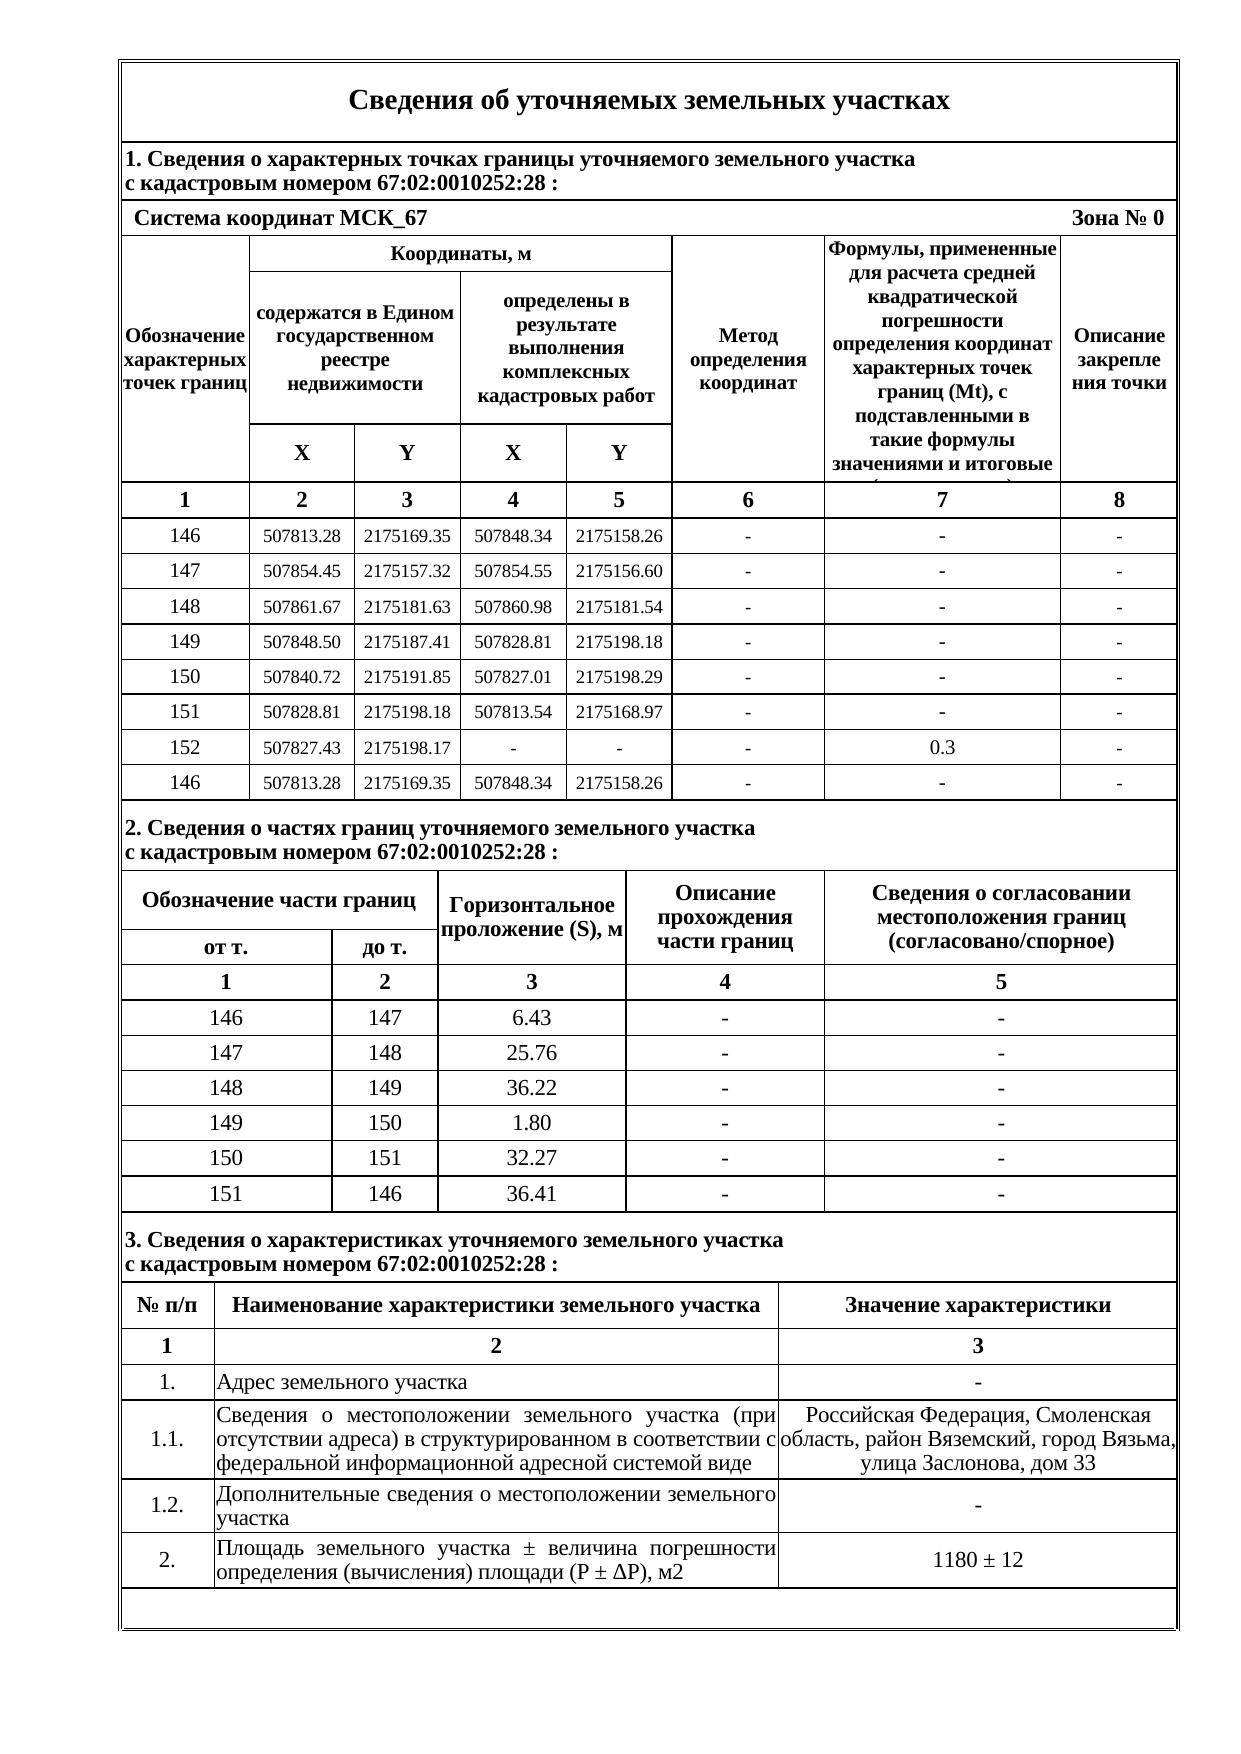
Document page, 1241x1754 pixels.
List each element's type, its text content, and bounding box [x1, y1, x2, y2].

table_cell 507827.01 [461, 660, 566, 693]
table_cell 2175158.26 [567, 765, 671, 799]
table_cell 4 [461, 483, 566, 517]
table_cell 3 [355, 483, 460, 517]
table_cell 4 [627, 965, 824, 999]
table_cell содержатся в Едином государственном реестре недвижимости [250, 272, 460, 423]
table_cell 2175169.35 [355, 765, 460, 799]
table_cell 150 [122, 660, 249, 693]
table_cell - [627, 1071, 824, 1105]
table_cell 1 [122, 483, 249, 517]
table_cell 2175158.26 [567, 519, 671, 553]
table_cell [122, 1213, 1176, 1223]
table_cell 2175168.97 [567, 695, 671, 729]
table_cell - [825, 554, 1060, 587]
table_cell 32.27 [439, 1141, 625, 1175]
table_cell Площадь земельного участка ± величина погрешности определения (вычисления) площади (Р ± ΔР), м2 [215, 1533, 778, 1587]
table_cell - [825, 660, 1060, 693]
table_cell Адрес земельного участка [215, 1365, 778, 1399]
table_cell 507840.72 [250, 660, 354, 693]
table_cell - [825, 519, 1060, 553]
table_cell определены в результате выполнения комплексных кадастровых работ [461, 272, 671, 423]
table_cell 151 [333, 1141, 437, 1175]
table_cell 1 [122, 1329, 214, 1363]
table_cell 148 [122, 1071, 331, 1105]
table_cell Формулы, примененные для расчета средней квадратической погрешности определения координат характерных точек границ (Mt), с подставленными в такие формулы значениями и итоговые (вычисленные) значения Mt, м [825, 236, 1060, 481]
table_cell 2175181.63 [355, 589, 460, 623]
table_cell 5 [567, 483, 671, 517]
table_cell 149 [333, 1071, 437, 1105]
table_cell 3 [779, 1329, 1176, 1363]
table_cell - [825, 695, 1060, 729]
table_cell 1.2. [122, 1480, 214, 1532]
table_cell 1.1. [122, 1401, 214, 1478]
table_cell Российская Федерация, Смоленская область, район Вяземский, город Вязьма, улица Заслонова, дом 33 [779, 1401, 1176, 1478]
table_cell 0.3 [825, 730, 1060, 763]
table_cell - [673, 660, 824, 693]
table_cell до т. [333, 930, 437, 963]
table_cell X [461, 425, 566, 481]
table_cell - [825, 1071, 1176, 1105]
table_cell 1. Сведения о характерных точках границы уточняемого земельного участка с кадастровым номером 67:02:0010252:28 : [122, 143, 1176, 199]
table_cell 2 [250, 483, 354, 517]
table_cell 1. [122, 1365, 214, 1399]
table_cell Наименование характеристики земельного участка [215, 1283, 778, 1328]
table_cell 2175198.18 [355, 695, 460, 729]
table_cell 150 [122, 1141, 331, 1175]
table_cell - [673, 554, 824, 587]
table_cell - [825, 1106, 1176, 1139]
table_cell - [779, 1480, 1176, 1532]
table_cell - [825, 1141, 1176, 1175]
table_cell 3. Сведения о характеристиках уточняемого земельного участка с кадастровым номером 67:02:0010252:28 : [122, 1223, 1176, 1281]
table_cell Координаты, м [250, 236, 671, 271]
table_cell 149 [122, 625, 249, 659]
table_cell Метод определения координат [673, 236, 824, 481]
table_cell [120, 1628, 1178, 1687]
table_cell - [673, 519, 824, 553]
table_cell [1166, 201, 1176, 235]
table_cell - [673, 765, 824, 799]
table_cell 151 [122, 695, 249, 729]
table_cell 8 [1061, 483, 1176, 517]
table_cell 147 [122, 1036, 331, 1069]
table_cell Дополнительные сведения о местоположении земельного участка [215, 1480, 778, 1532]
table_cell - [673, 589, 824, 623]
table_cell 146 [333, 1177, 437, 1211]
table_cell - [627, 1141, 824, 1175]
table_cell 2175157.32 [355, 554, 460, 587]
table_cell 507813.54 [461, 695, 566, 729]
table_cell - [1061, 695, 1176, 729]
table_cell 6.43 [439, 1001, 625, 1035]
table_cell - [1061, 730, 1176, 763]
table_cell 2175198.29 [567, 660, 671, 693]
table_cell 507848.34 [461, 519, 566, 553]
table_cell - [627, 1001, 824, 1035]
table_cell 2 [215, 1329, 778, 1363]
table_cell 36.22 [439, 1071, 625, 1105]
table_cell Y [567, 425, 671, 481]
table_cell 507827.43 [250, 730, 354, 763]
table_cell 2175198.18 [567, 625, 671, 659]
table_cell - [825, 625, 1060, 659]
table_cell 1 [122, 965, 331, 999]
table_cell 507854.55 [461, 554, 566, 587]
table_cell 2175187.41 [355, 625, 460, 659]
table_cell 2. [122, 1533, 214, 1587]
table_cell 148 [333, 1036, 437, 1069]
table_cell Обозначение части границ [122, 871, 437, 929]
table_cell 25.76 [439, 1036, 625, 1069]
table_cell 151 [122, 1177, 331, 1211]
table_cell - [825, 1036, 1176, 1069]
table_cell - [825, 1177, 1176, 1211]
table_cell 146 [122, 1001, 331, 1035]
table_cell 507813.28 [250, 519, 354, 553]
table_cell 2175191.85 [355, 660, 460, 693]
table_cell 2175181.54 [567, 589, 671, 623]
table_cell 2. Сведения о частях границ уточняемого земельного участка с кадастровым номером 67:02:0010252:28 : [122, 811, 1176, 869]
table_cell 507828.81 [461, 625, 566, 659]
table_cell 507828.81 [250, 695, 354, 729]
table_cell 5 [825, 965, 1176, 999]
table_cell Сведения о местоположении земельного участка (при отсутствии адреса) в структурированном в соответствии с федеральной информационной адресной системой виде [215, 1401, 778, 1478]
table_cell [122, 201, 132, 235]
table_cell Обозначение характерных точек границ [122, 236, 249, 481]
table_cell - [627, 1177, 824, 1211]
table_cell - [627, 1106, 824, 1139]
table_cell Сведения об уточняемых земельных участках [122, 63, 1176, 141]
table_cell 146 [122, 519, 249, 553]
table_cell 507848.34 [461, 765, 566, 799]
table_cell 2 [333, 965, 437, 999]
table_cell - [779, 1365, 1176, 1399]
table_cell 507813.28 [250, 765, 354, 799]
table_cell 147 [333, 1001, 437, 1035]
table_cell 2175156.60 [567, 554, 671, 587]
table_cell 507854.45 [250, 554, 354, 587]
table_cell - [1061, 765, 1176, 799]
table_cell - [1061, 554, 1176, 587]
table_cell Значение характеристики [779, 1283, 1176, 1328]
table_cell 146 [122, 765, 249, 799]
table_cell 36.41 [439, 1177, 625, 1211]
table_cell № п/п [122, 1283, 214, 1328]
table_cell Описание прохождения части границ [627, 871, 824, 963]
table_cell [814, 201, 824, 235]
table_cell - [673, 695, 824, 729]
table_cell [122, 801, 1176, 811]
table_cell 3 [439, 965, 625, 999]
table_cell 507861.67 [250, 589, 354, 623]
table_cell 1.80 [439, 1106, 625, 1139]
table_cell 7 [825, 483, 1060, 517]
table_cell Зона № 0 [824, 201, 1166, 235]
table_cell - [825, 1001, 1176, 1035]
table_cell Сведения о согласовании местоположения границ (согласовано/спорное) [825, 871, 1176, 963]
table_cell 150 [333, 1106, 437, 1139]
table_cell 507860.98 [461, 589, 566, 623]
table_cell - [673, 730, 824, 763]
table_cell Описание закрепле ния точки [1061, 236, 1176, 481]
table_cell Горизонтальное проложение (S), м [439, 871, 625, 963]
table_cell 2175169.35 [355, 519, 460, 553]
table_cell Y [355, 425, 460, 481]
table_cell [122, 1589, 1176, 1628]
table_cell 1180 ± 12 [779, 1533, 1176, 1587]
table_cell 507848.50 [250, 625, 354, 659]
table_cell 148 [122, 589, 249, 623]
table_cell 149 [122, 1106, 331, 1139]
table_cell - [1061, 660, 1176, 693]
table_cell 147 [122, 554, 249, 587]
table_cell 2175198.17 [355, 730, 460, 763]
table_cell - [461, 730, 566, 763]
table_cell - [825, 589, 1060, 623]
table_cell - [567, 730, 671, 763]
table_cell - [627, 1036, 824, 1069]
table_cell - [1061, 625, 1176, 659]
table_cell - [1061, 589, 1176, 623]
table_cell от т. [122, 930, 331, 963]
table_cell 152 [122, 730, 249, 763]
table_cell - [825, 765, 1060, 799]
table_cell X [250, 425, 354, 481]
table_cell - [673, 625, 824, 659]
table_cell 6 [673, 483, 824, 517]
table_cell - [1061, 519, 1176, 553]
table_cell Система координат МСК_67 [132, 201, 814, 235]
